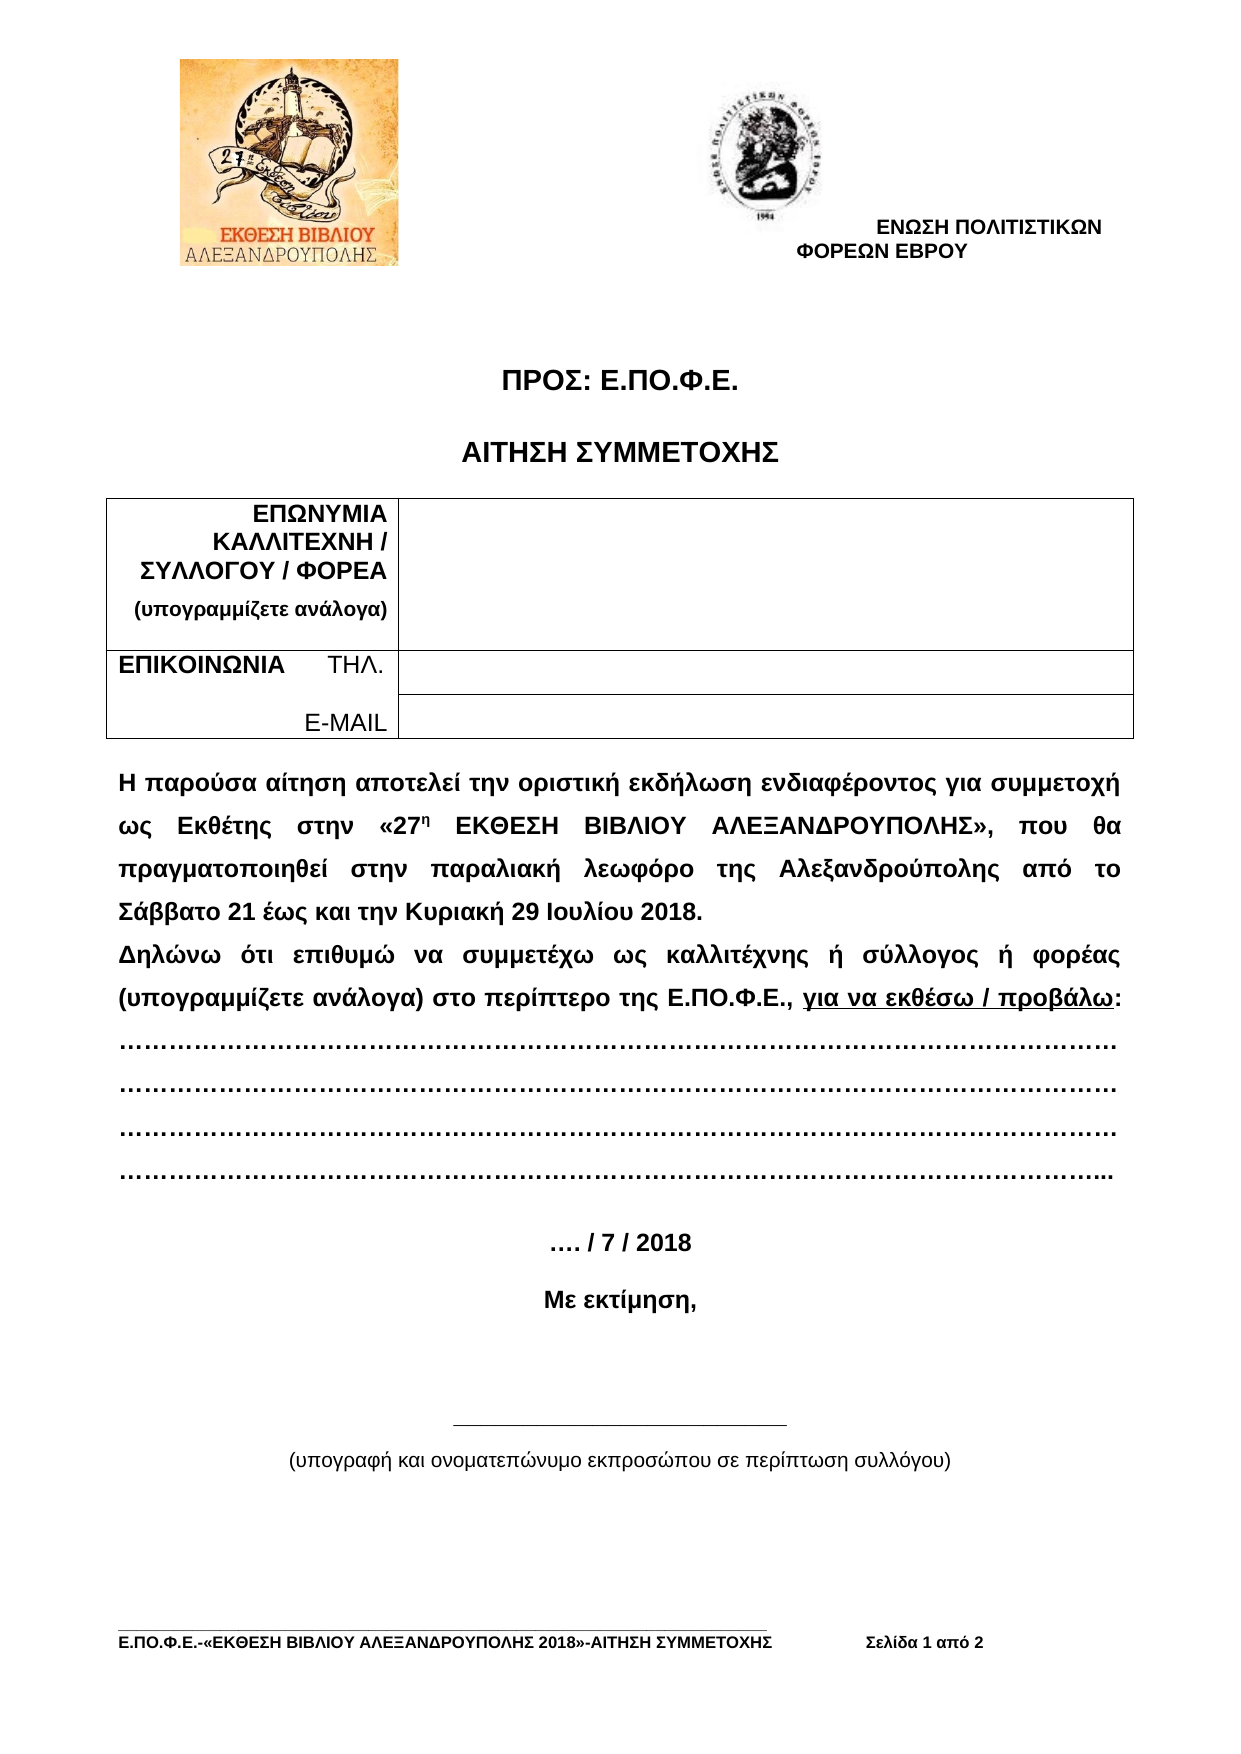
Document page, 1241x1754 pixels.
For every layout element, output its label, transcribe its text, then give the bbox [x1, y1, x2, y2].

table_cell [399, 651, 1133, 694]
text ________________________ [118, 1400, 1122, 1429]
text (υπογραφή και ονοματεπώνυμο εκπροσώπου σε περίπτωση συλλόγου) [118, 1448, 1122, 1472]
text Με εκτίμηση, [118, 1285, 1122, 1314]
text ΕΝΩΣΗ ΠΟΛΙΤΙΣΤΙΚΩΝ ΦΟΡΕΩΝ ΕΒΡΟΥ [399, 215, 1122, 263]
text Η παρούσα αίτηση αποτελεί την οριστική εκδήλωση ενδιαφέροντος για συμμετοχή ως Εκθέτης στην «27η ΕΚΘΕΣΗ ΒΙΒΛΙΟΥ ΑΛΕΞΑΝΔΡΟΥΠΟΛΗΣ», που θα πραγματοποιηθεί στην παραλιακή λεωφόρο της Αλεξανδρούπολης από το Σάββατο 21 έως και την Κυριακή 29 Ιουλίου 2018. [118, 768, 1122, 926]
table_cell ΕΠΙΚΟΙΝΩΝΙΑ ΤΗΛ. E-MAIL [107, 651, 398, 738]
picture [179, 59, 399, 266]
table_header [399, 499, 1133, 649]
table_header ΕΠΩΝΥΜΙΑ ΚΑΛΛΙΤΕΧΝΗ / ΣΥΛΛΟΓΟΥ / ΦΟΡΕΑ (υπογραμμίζετε ανάλογα) [107, 499, 398, 649]
text …. / 7 / 2018 [118, 1228, 1122, 1256]
picture [696, 82, 838, 235]
text ΑΙΤΗΣΗ ΣΥΜΜΕΤΟΧΗΣ [118, 435, 1122, 469]
text Δηλώνω ότι επιθυμώ να συμμετέχω ως καλλιτέχνης ή σύλλογος ή φορέας (υπογραμμίζετε ανάλογα) στο περίπτερο της Ε.ΠΟ.Φ.Ε., για να εκθέσω / προβάλω: ………………………………………………………………………………………………………………………………………………………………………………………………………………………………………………………………………………………………………………………………………………………………………………………………………………………………………... [118, 940, 1122, 1184]
text ΠΡΟΣ: Ε.ΠΟ.Φ.Ε. [118, 363, 1122, 397]
table_cell [399, 695, 1133, 738]
